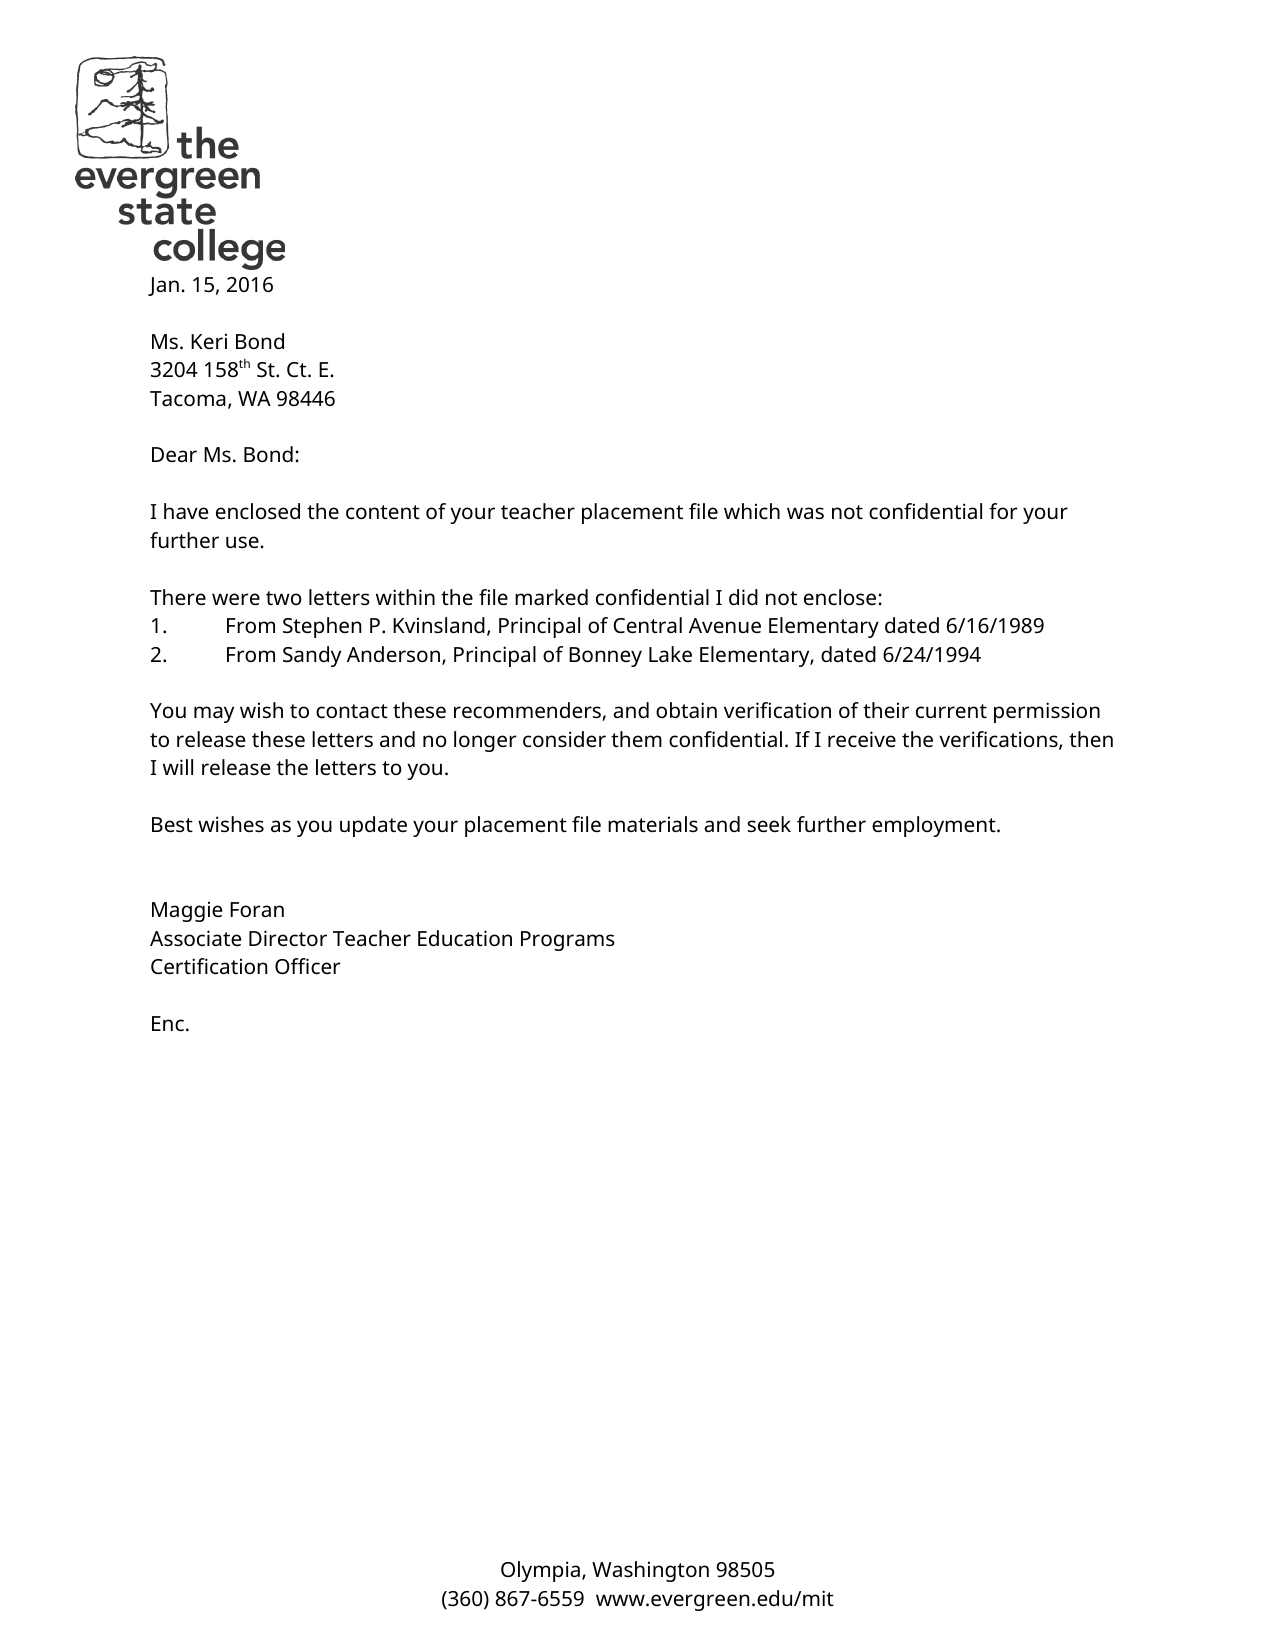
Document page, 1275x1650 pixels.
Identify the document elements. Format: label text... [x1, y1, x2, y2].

text I have enclosed the content of your teacher placement file which was not confidential for your further use. [150, 497, 1125, 554]
text You may wish to contact these recommenders, and obtain verification of their current permission to release these letters and no longer consider them confidential. If I receive the verifications, then I will release the letters to you. [150, 697, 1125, 782]
text Tacoma, WA 98446 [150, 384, 1125, 412]
text Associate Director Teacher Education Programs [150, 924, 1125, 952]
text 3204 158th St. Ct. E. [150, 355, 1125, 384]
text There were two letters within the file marked confidential I did not enclose: [150, 583, 1125, 611]
text Maggie Foran [150, 896, 1125, 924]
text Certification Officer [150, 952, 1125, 981]
text Best wishes as you update your placement file materials and seek further employment. [150, 810, 1125, 839]
text Enc. [150, 1009, 1125, 1038]
text Jan. 15, 2016 [150, 270, 1125, 298]
text Dear Ms. Bond: [150, 441, 1125, 469]
text 2. From Sandy Anderson, Principal of Bonney Lake Elementary, dated 6/24/1994 [150, 640, 1125, 668]
picture [75, 56, 285, 270]
text 1. From Stephen P. Kvinsland, Principal of Central Avenue Elementary dated 6/16/1989 [150, 611, 1125, 640]
text Ms. Keri Bond [150, 327, 1125, 355]
